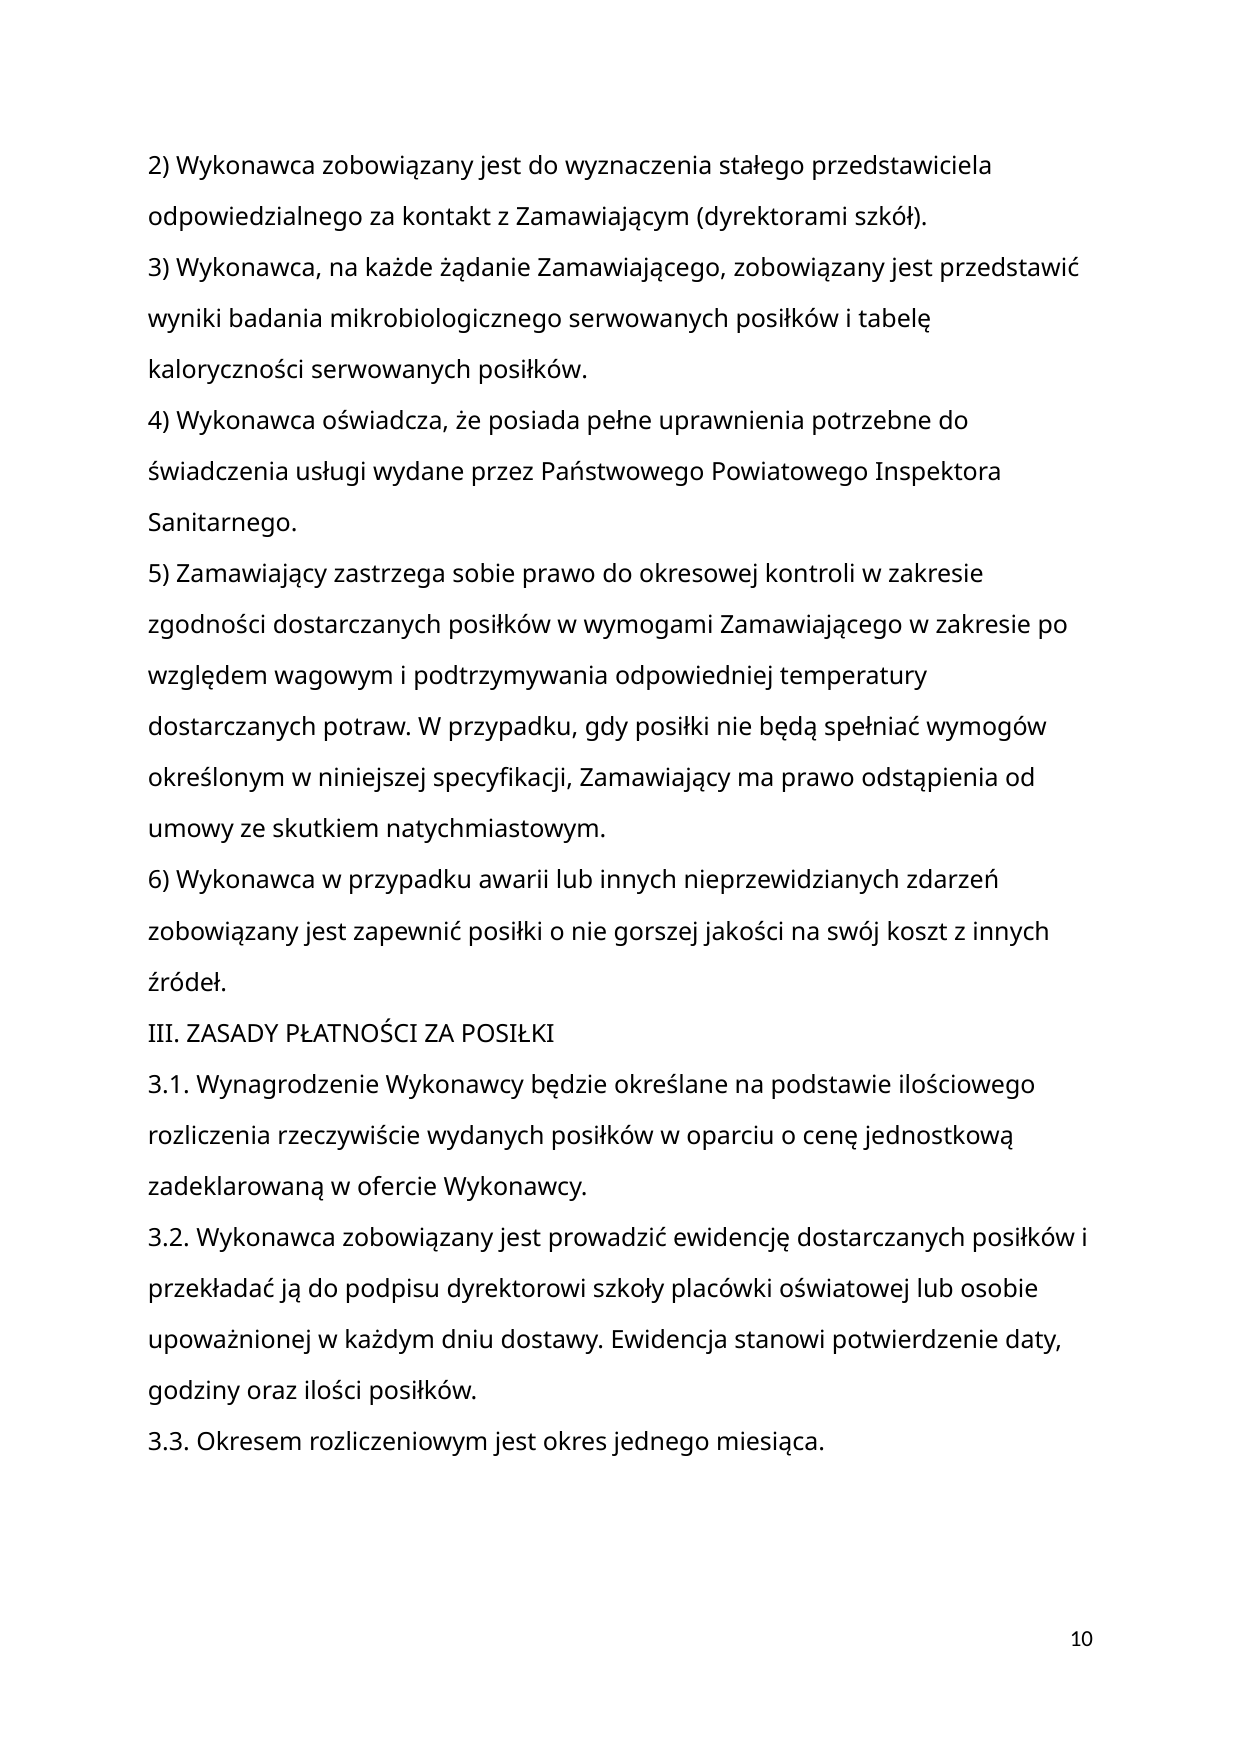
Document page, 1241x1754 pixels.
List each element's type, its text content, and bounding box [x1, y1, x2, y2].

text III. ZASADY PŁATNOŚCI ZA POSIŁKI [148, 1015, 1093, 1049]
text 4) Wykonawca oświadcza, że posiada pełne uprawnienia potrzebne do świadczenia usługi wydane przez Państwowego Powiatowego Inspektora Sanitarnego. [148, 403, 1093, 539]
text 3.3. Okresem rozliczeniowym jest okres jednego miesiąca. [148, 1424, 1093, 1458]
text 6) Wykonawca w przypadku awarii lub innych nieprzewidzianych zdarzeń zobowiązany jest zapewnić posiłki o nie gorszej jakości na swój koszt z innych źródeł. [148, 862, 1093, 998]
text 3.2. Wykonawca zobowiązany jest prowadzić ewidencję dostarczanych posiłków i przekładać ją do podpisu dyrektorowi szkoły placówki oświatowej lub osobie upoważnionej w każdym dniu dostawy. Ewidencja stanowi potwierdzenie daty, godziny oraz ilości posiłków. [148, 1219, 1093, 1407]
text 2) Wykonawca zobowiązany jest do wyznaczenia stałego przedstawiciela odpowiedzialnego za kontakt z Zamawiającym (dyrektorami szkół). [148, 148, 1093, 233]
text 3.1. Wynagrodzenie Wykonawcy będzie określane na podstawie ilościowego rozliczenia rzeczywiście wydanych posiłków w oparciu o cenę jednostkową zadeklarowaną w ofercie Wykonawcy. [148, 1066, 1093, 1202]
text 5) Zamawiający zastrzega sobie prawo do okresowej kontroli w zakresie zgodności dostarczanych posiłków w wymogami Zamawiającego w zakresie po względem wagowym i podtrzymywania odpowiedniej temperatury dostarczanych potraw. W przypadku, gdy posiłki nie będą spełniać wymogów określonym w niniejszej specyfikacji, Zamawiający ma prawo odstąpienia od umowy ze skutkiem natychmiastowym. [148, 556, 1093, 845]
text 3) Wykonawca, na każde żądanie Zamawiającego, zobowiązany jest przedstawić wyniki badania mikrobiologicznego serwowanych posiłków i tabelę kaloryczności serwowanych posiłków. [148, 250, 1093, 386]
